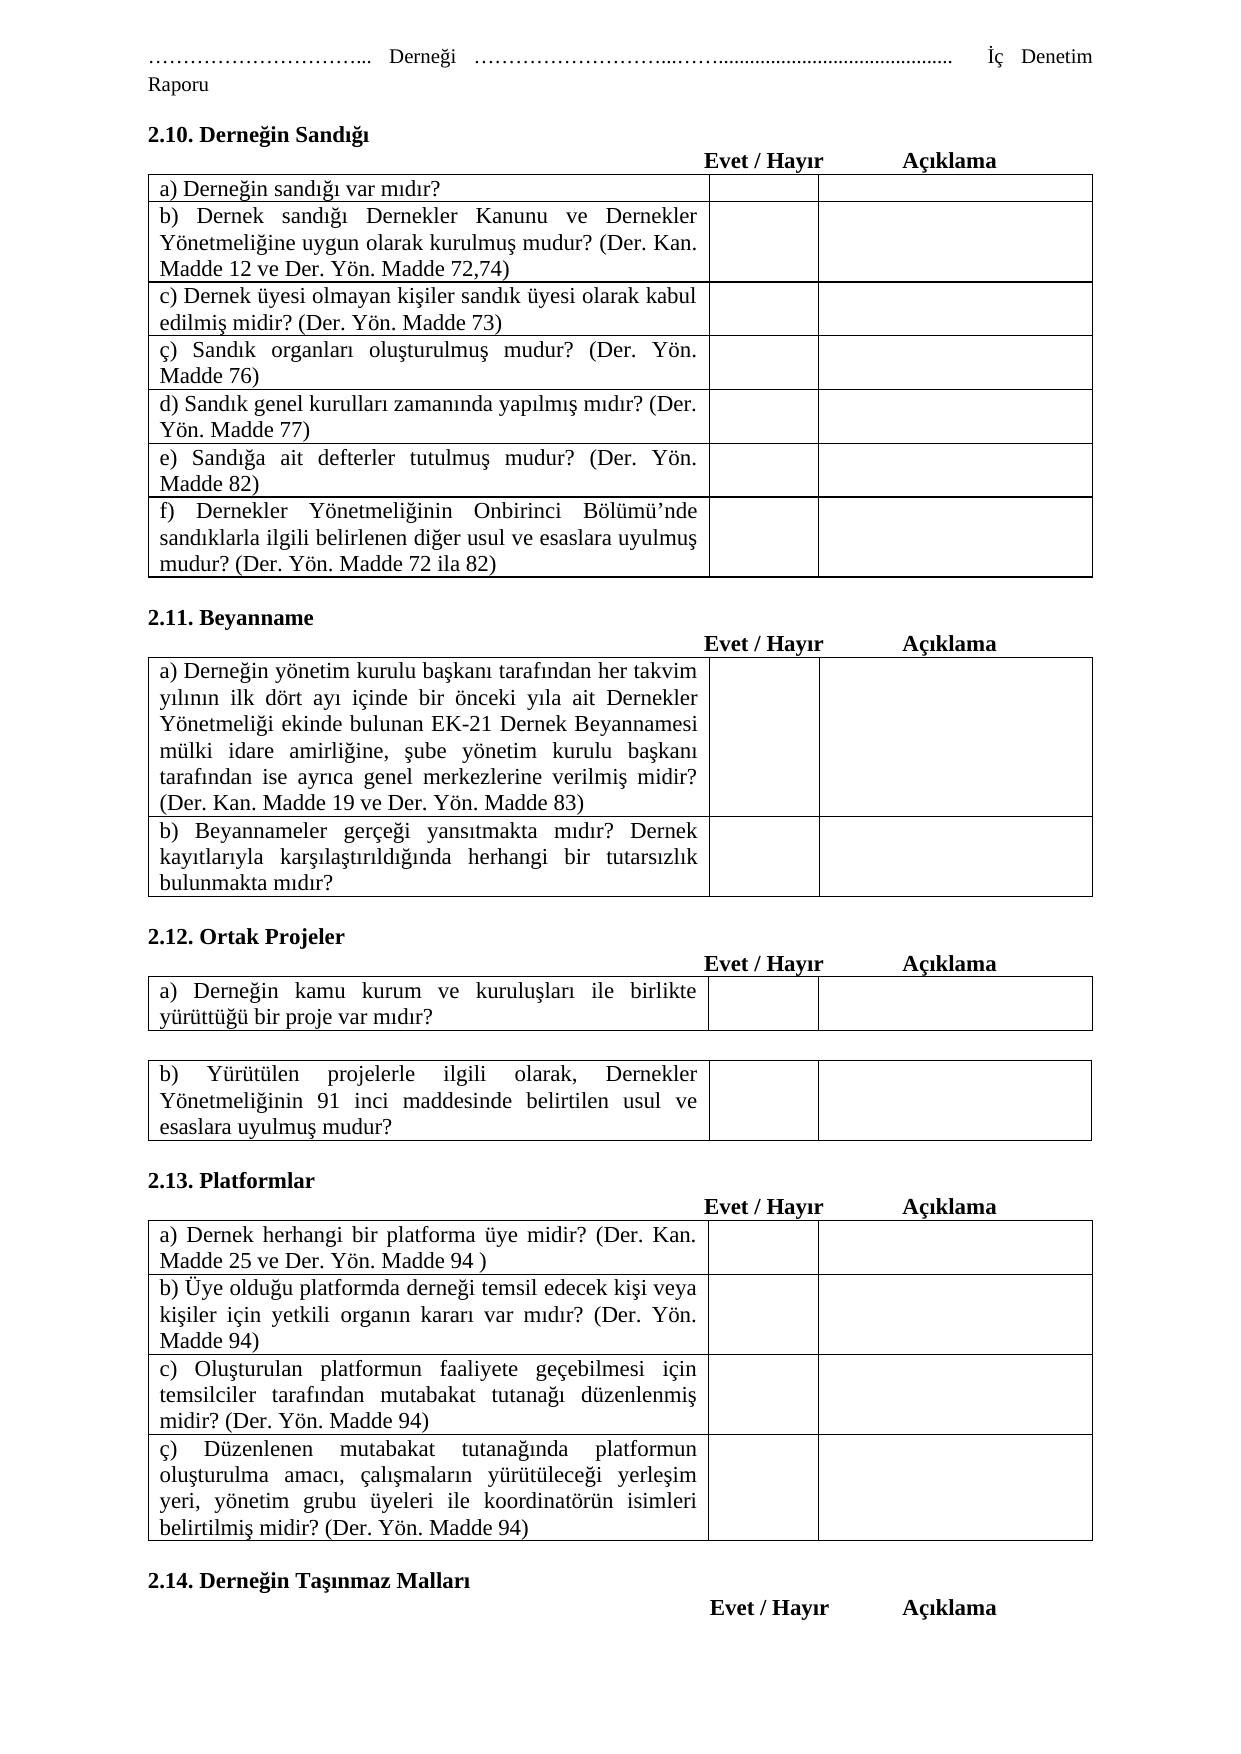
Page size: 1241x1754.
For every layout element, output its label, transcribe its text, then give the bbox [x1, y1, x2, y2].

table_header [710, 1061, 818, 1139]
text 2.10. Derneğin Sandığı [148, 121, 1093, 147]
table_header a) Derneğin sandığı var mıdır? [149, 175, 709, 201]
table_cell ç) Sandık organları oluşturulmuş mudur? (Der. Yön. Madde 76) [149, 336, 709, 389]
table_header [819, 175, 1092, 201]
table_cell b) Dernek sandığı Dernekler Kanunu ve Dernekler Yönetmeliğine uygun olarak kurulmuş mudur? (Der. Kan. Madde 12 ve Der. Yön. Madde 72,74) [149, 202, 709, 281]
table_cell [819, 1275, 1092, 1353]
table_cell [710, 390, 818, 443]
table_header [819, 1061, 1091, 1139]
table_cell [819, 390, 1092, 443]
table_cell [819, 1355, 1092, 1434]
table_header [710, 175, 818, 201]
table_cell [710, 444, 818, 496]
table_cell d) Sandık genel kurulları zamanında yapılmış mıdır? (Der. Yön. Madde 77) [149, 390, 709, 443]
table_cell f) Dernekler Yönetmeliğinin Onbirinci Bölümü’nde sandıklarla ilgili belirlenen diğer usul ve esaslara uyulmuş mudur? (Der. Yön. Madde 72 ila 82) [149, 498, 709, 576]
table_cell ç) Düzenlenen mutabakat tutanağında platformun oluşturulma amacı, çalışmaların yürütüleceği yerleşim yeri, yönetim grubu üyeleri ile koordinatörün isimleri belirtilmiş midir? (Der. Yön. Madde 94) [149, 1435, 708, 1540]
table_header [820, 658, 1092, 816]
table_cell [710, 817, 819, 896]
text Evet / Hayır Açıklama [148, 949, 1093, 976]
table_cell b) Üye olduğu platformda derneği temsil edecek kişi veya kişiler için yetkili organın kararı var mıdır? (Der. Yön. Madde 94) [149, 1275, 708, 1353]
table_header [819, 977, 1092, 1030]
table_cell [819, 202, 1092, 281]
table_cell [819, 498, 1092, 576]
table_cell [819, 444, 1092, 496]
table_cell [820, 817, 1092, 896]
text 2.12. Ortak Projeler [148, 923, 1093, 949]
table_cell [819, 336, 1092, 389]
table_cell [819, 1435, 1092, 1540]
table_cell [709, 1435, 818, 1540]
table_cell [709, 1275, 818, 1353]
table_cell [819, 283, 1092, 335]
table_cell b) Beyannameler gerçeği yansıtmakta mıdır? Dernek kayıtlarıyla karşılaştırıldığında herhangi bir tutarsızlık bulunmakta mıdır? [149, 817, 709, 896]
table_cell [710, 202, 818, 281]
table_cell [710, 336, 818, 389]
table_header [710, 658, 819, 816]
table_cell [710, 498, 818, 576]
text Evet / Hayır Açıklama [148, 1594, 1093, 1620]
text Evet / Hayır Açıklama [148, 630, 1093, 657]
text Evet / Hayır Açıklama [148, 1193, 1093, 1220]
table_header [709, 1221, 818, 1273]
text Evet / Hayır Açıklama [148, 147, 1093, 174]
table_cell [710, 283, 818, 335]
table_cell [709, 1355, 818, 1434]
table_cell c) Dernek üyesi olmayan kişiler sandık üyesi olarak kabul edilmiş midir? (Der. Yön. Madde 73) [149, 283, 709, 335]
text 2.13. Platformlar [148, 1167, 1093, 1193]
table_header [709, 977, 818, 1030]
table_cell e) Sandığa ait defterler tutulmuş mudur? (Der. Yön. Madde 82) [149, 444, 709, 496]
table_header [819, 1221, 1092, 1273]
table_cell c) Oluşturulan platformun faaliyete geçebilmesi için temsilciler tarafından mutabakat tutanağı düzenlenmiş midir? (Der. Yön. Madde 94) [149, 1355, 708, 1434]
table_header a) Derneğin kamu kurum ve kuruluşları ile birlikte yürüttüğü bir proje var mıdır? [149, 977, 708, 1030]
text 2.11. Beyanname [148, 604, 1093, 630]
table_header a) Derneğin yönetim kurulu başkanı tarafından her takvim yılının ilk dört ayı içinde bir önceki yıla ait Dernekler Yönetmeliği ekinde bulunan EK-21 Dernek Beyannamesi mülki idare amirliğine, şube yönetim kurulu başkanı tarafından ise ayrıca genel merkezlerine verilmiş midir? (Der. Kan. Madde 19 ve Der. Yön. Madde 83) [149, 658, 709, 816]
text 2.14. Derneğin Taşınmaz Malları [148, 1567, 1093, 1594]
table_header a) Dernek herhangi bir platforma üye midir? (Der. Kan. Madde 25 ve Der. Yön. Madde 94 ) [149, 1221, 708, 1273]
table_header b) Yürütülen projelerle ilgili olarak, Dernekler Yönetmeliğinin 91 inci maddesinde belirtilen usul ve esaslara uyulmuş mudur? [149, 1061, 709, 1139]
